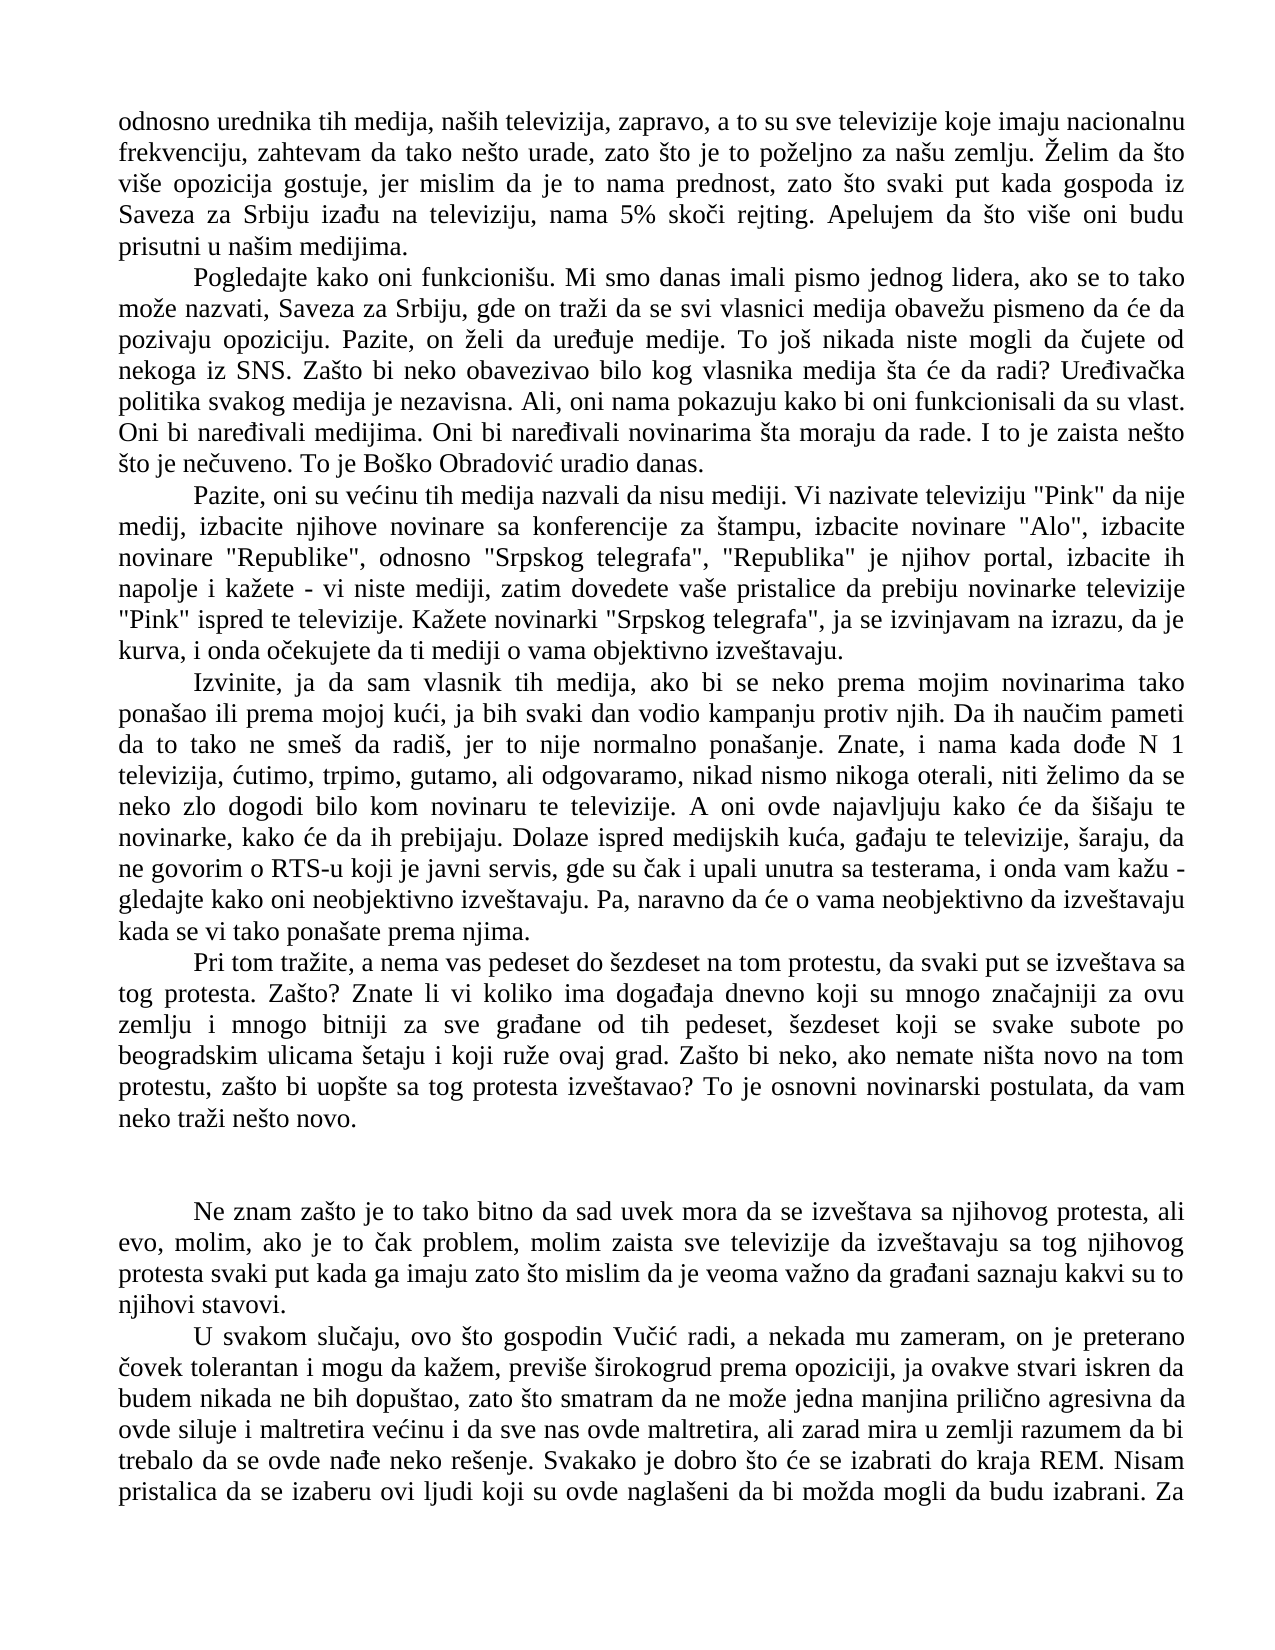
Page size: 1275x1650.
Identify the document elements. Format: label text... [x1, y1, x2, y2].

text Ne znam zašto je to tako bitno da sad uvek mora da se izveštava sa njihovog protesta, ali evo, molim, ako je to čak problem, molim zaista sve televizije da izveštavaju sa tog njihovog protesta svaki put kada ga imaju zato što mislim da je veoma važno da građani saznaju kakvi su to njihovi stavovi. [118, 1195, 1186, 1320]
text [118, 105, 1186, 261]
text Pri tom tražite, a nema vas pedeset do šezdeset na tom protestu, da svaki put se izveštava sa tog protesta. Zašto? Znate li vi koliko ima događaja dnevno koji su mnogo značajniji za ovu zemlju i mnogo bitniji za sve građane od tih pedeset, šezdeset koji se svake subote po beogradskim ulicama šetaju i koji ruže ovaj grad. Zašto bi neko, ako nemate ništa novo na tom protestu, zašto bi uopšte sa tog protesta izveštavao? To je osnovni novinarski postulata, da vam neko traži nešto novo. [118, 946, 1186, 1133]
text Pogledajte kako oni funkcionišu. Mi smo danas imali pismo jednog lidera, ako se to tako može nazvati, Saveza za Srbiju, gde on traži da se svi vlasnici medija obavežu pismeno da će da pozivaju opoziciju. Pazite, on želi da uređuje medije. To još nikada niste mogli da čujete od nekoga iz SNS. Zašto bi neko obavezivao bilo kog vlasnika medija šta će da radi? Uređivačka politika svakog medija je nezavisna. Ali, oni nama pokazuju kako bi oni funkcionisali da su vlast. Oni bi naređivali medijima. Oni bi naređivali novinarima šta moraju da rade. I to je zaista nešto što je nečuveno. To je Boško Obradović uradio danas. [118, 261, 1186, 479]
text Pazite, oni su većinu tih medija nazvali da nisu mediji. Vi nazivate televiziju "Pink" da nije medij, izbacite njihove novinare sa konferencije za štampu, izbacite novinare "Alo", izbacite novinare "Republike", odnosno "Srpskog telegrafa", "Republika" je njihov portal, izbacite ih napolje i kažete - vi niste mediji, zatim dovedete vaše pristalice da prebiju novinarke televizije "Pink" ispred te televizije. Kažete novinarki "Srpskog telegrafa", ja se izvinjavam na izrazu, da je kurva, i onda očekujete da ti mediji o vama objektivno izveštavaju. [118, 479, 1186, 666]
text Izvinite, ja da sam vlasnik tih medija, ako bi se neko prema mojim novinarima tako ponašao ili prema mojoj kući, ja bih svaki dan vodio kampanju protiv njih. Da ih naučim pameti da to tako ne smeš da radiš, jer to nije normalno ponašanje. Znate, i nama kada dođe N 1 televizija, ćutimo, trpimo, gutamo, ali odgovaramo, nikad nismo nikoga oterali, niti želimo da se neko zlo dogodi bilo kom novinaru te televizije. A oni ovde najavljuju kako će da šišaju te novinarke, kako će da ih prebijaju. Dolaze ispred medijskih kuća, gađaju te televizije, šaraju, da ne govorim o RTS-u koji je javni servis, gde su čak i upali unutra sa testerama, i onda vam kažu - gledajte kako oni neobjektivno izveštavaju. Pa, naravno da će o vama neobjektivno da izveštavaju kada se vi tako ponašate prema njima. [118, 666, 1186, 946]
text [118, 1320, 1186, 1507]
